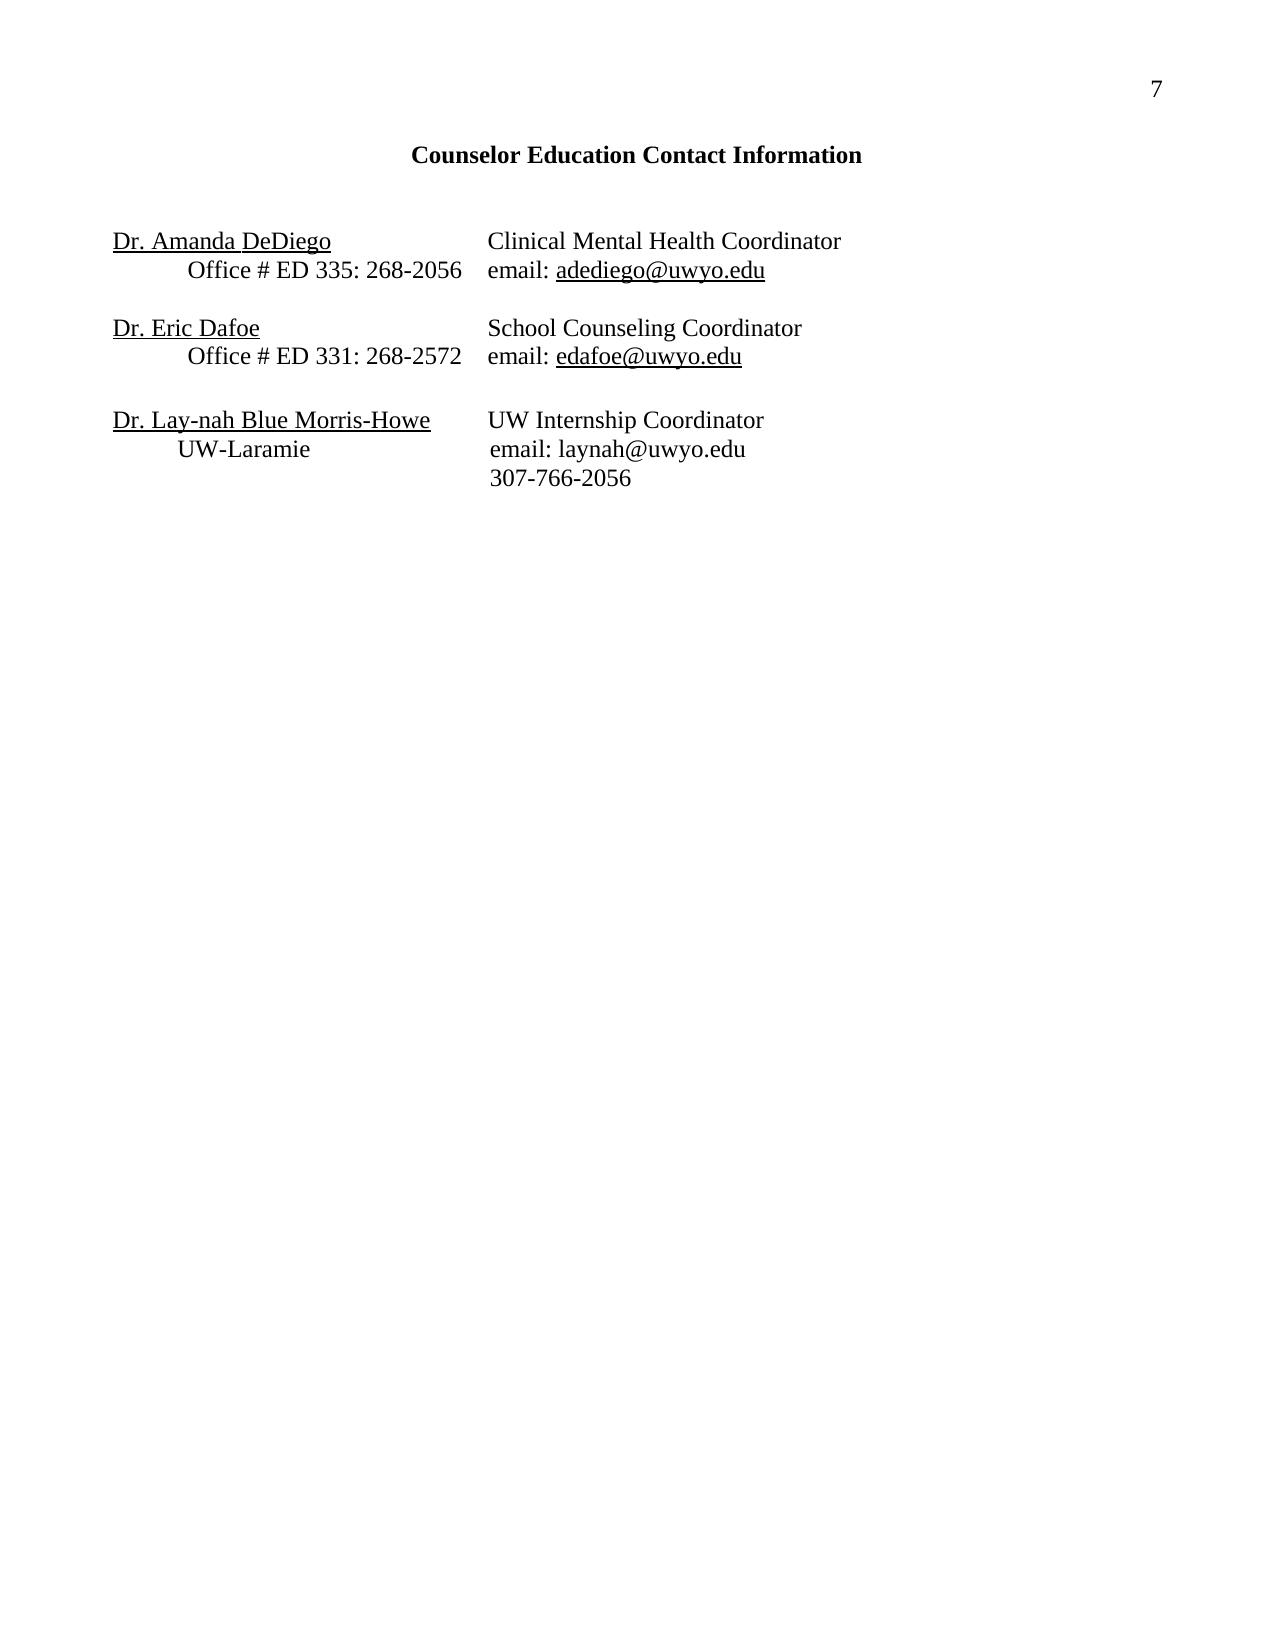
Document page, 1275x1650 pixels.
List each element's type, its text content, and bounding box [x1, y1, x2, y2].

subtitle Counselor Education Contact Information [411, 141, 1175, 169]
text Dr. Eric Dafoe School Counseling Coordinator Office # ED 331: 268-2572 email: edafoe@uwyo.edu [112, 313, 804, 370]
text Dr. Lay-nah Blue Morris-Howe UW Internship Coordinator [112, 405, 804, 434]
text 307-766-2056 [102, 463, 1175, 492]
text UW-Laramie email: laynah@uwyo.edu [102, 434, 1175, 463]
text Dr. Amanda DeDiego Clinical Mental Health Coordinator Office # ED 335: 268-2056 email: adediego@uwyo.edu [112, 226, 844, 284]
